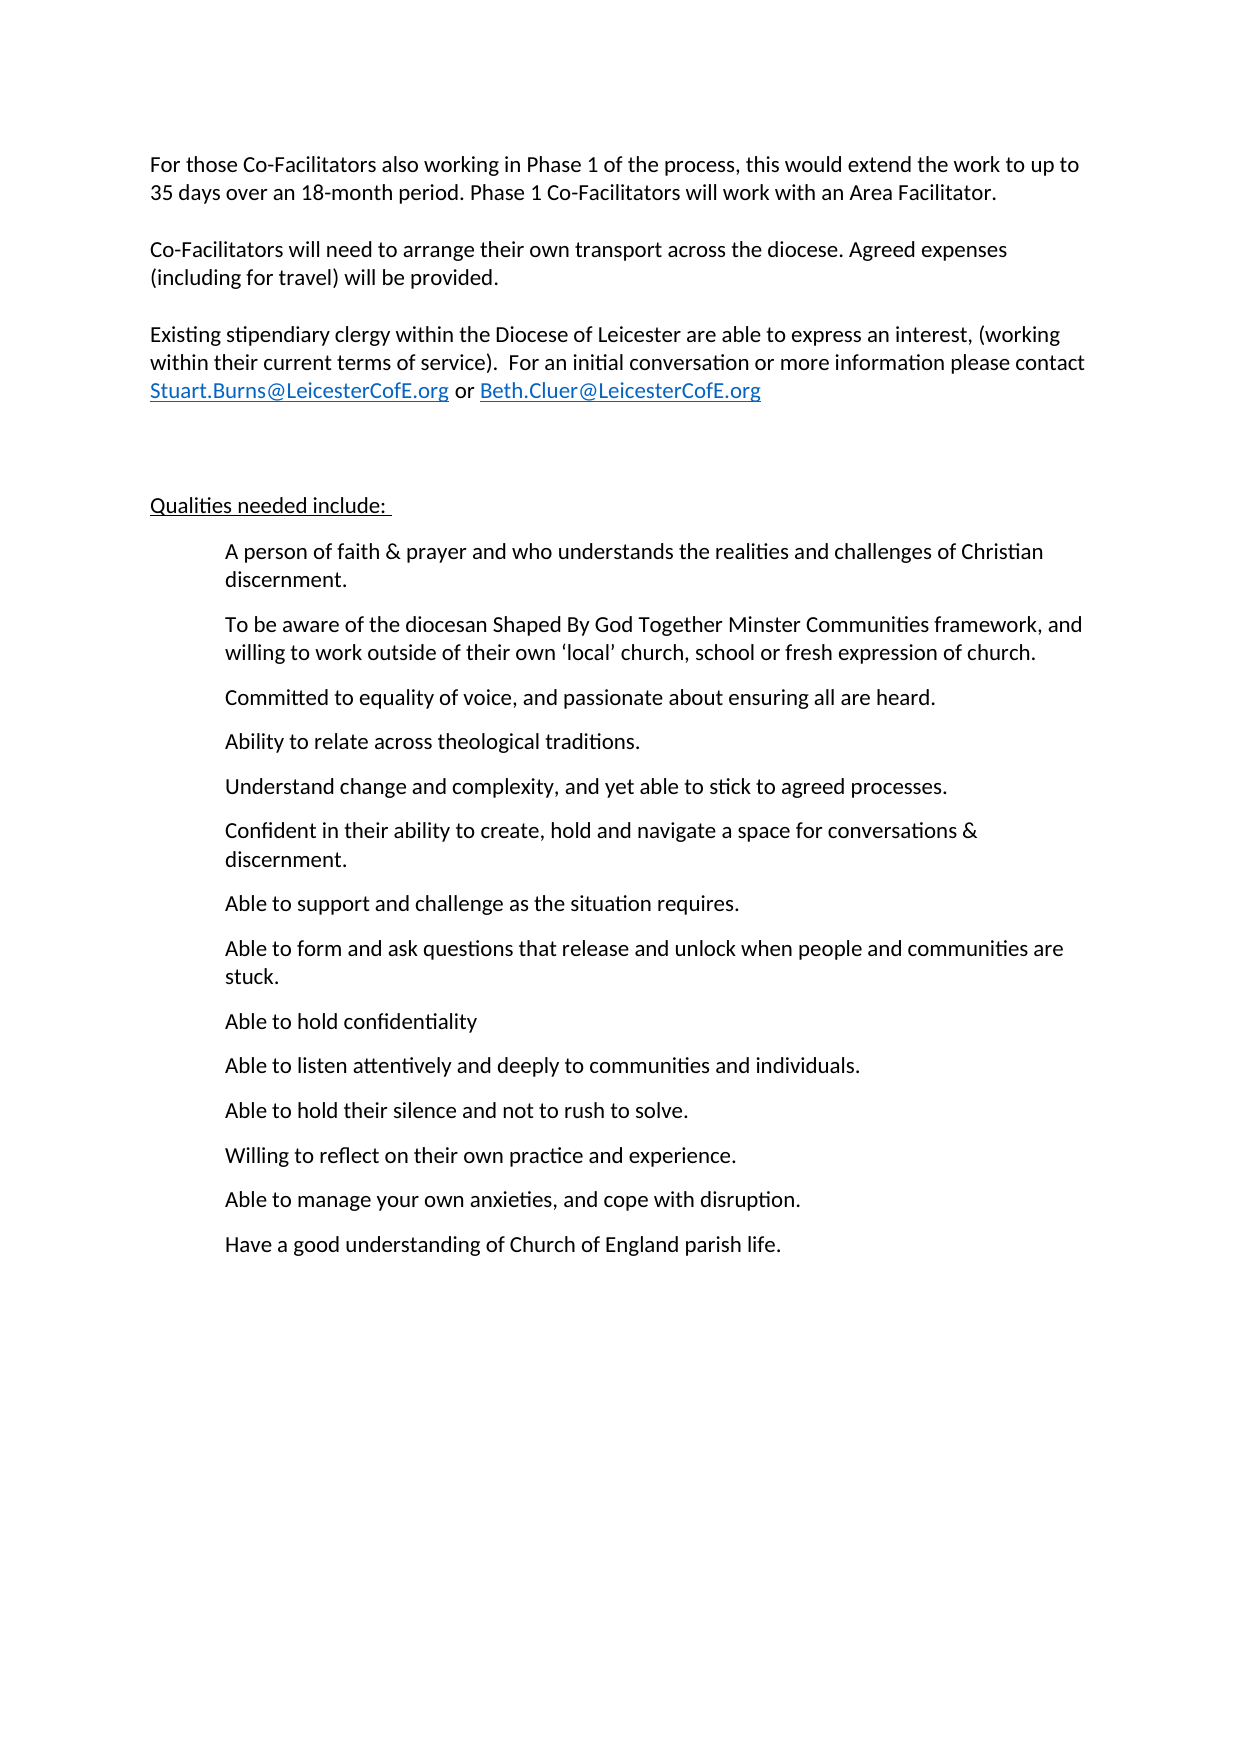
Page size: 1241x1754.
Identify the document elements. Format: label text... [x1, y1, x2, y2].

text Able to hold their silence and not to rush to solve. [225, 1096, 1090, 1124]
text Able to support and challenge as the situation requires. [225, 889, 1090, 917]
text Able to form and ask questions that release and unlock when people and communities are stuck. [225, 934, 1090, 990]
text Qualities needed include: [150, 491, 1090, 519]
text For those Co-Facilitators also working in Phase 1 of the process, this would extend the work to up to 35 days over an 18-month period. Phase 1 Co-Facilitators will work with an Area Facilitator. [150, 150, 1090, 206]
text Existing stipendiary clergy within the Diocese of Leicester are able to express an interest, (working within their current terms of service). For an initial conversation or more information please contact Stuart.Burns@LeicesterCofE.org or Beth.Cluer@LeicesterCofE.org [150, 320, 1090, 404]
text A person of faith & prayer and who understands the realities and challenges of Christian discernment. [225, 537, 1090, 593]
text Ability to relate across theological traditions. [225, 727, 1090, 755]
text Co-Facilitators will need to arrange their own transport across the diocese. Agreed expenses (including for travel) will be provided. [150, 235, 1090, 291]
text Confident in their ability to create, hold and navigate a space for conversations & discernment. [225, 817, 1090, 873]
text To be aware of the diocesan Shaped By God Together Minster Communities framework, and willing to work outside of their own ‘local’ church, school or fresh expression of church. [225, 610, 1090, 666]
text Committed to equality of voice, and passionate about ensuring all are heard. [225, 683, 1090, 711]
text Willing to reflect on their own practice and experience. [225, 1141, 1090, 1169]
text Understand change and complexity, and yet able to stick to agreed processes. [225, 772, 1090, 800]
text Have a good understanding of Church of England parish life. [225, 1230, 1090, 1258]
text Able to manage your own anxieties, and cope with disruption. [225, 1186, 1090, 1213]
text Able to hold confidentiality [225, 1007, 1090, 1035]
text Able to listen attentively and deeply to communities and individuals. [225, 1051, 1090, 1079]
